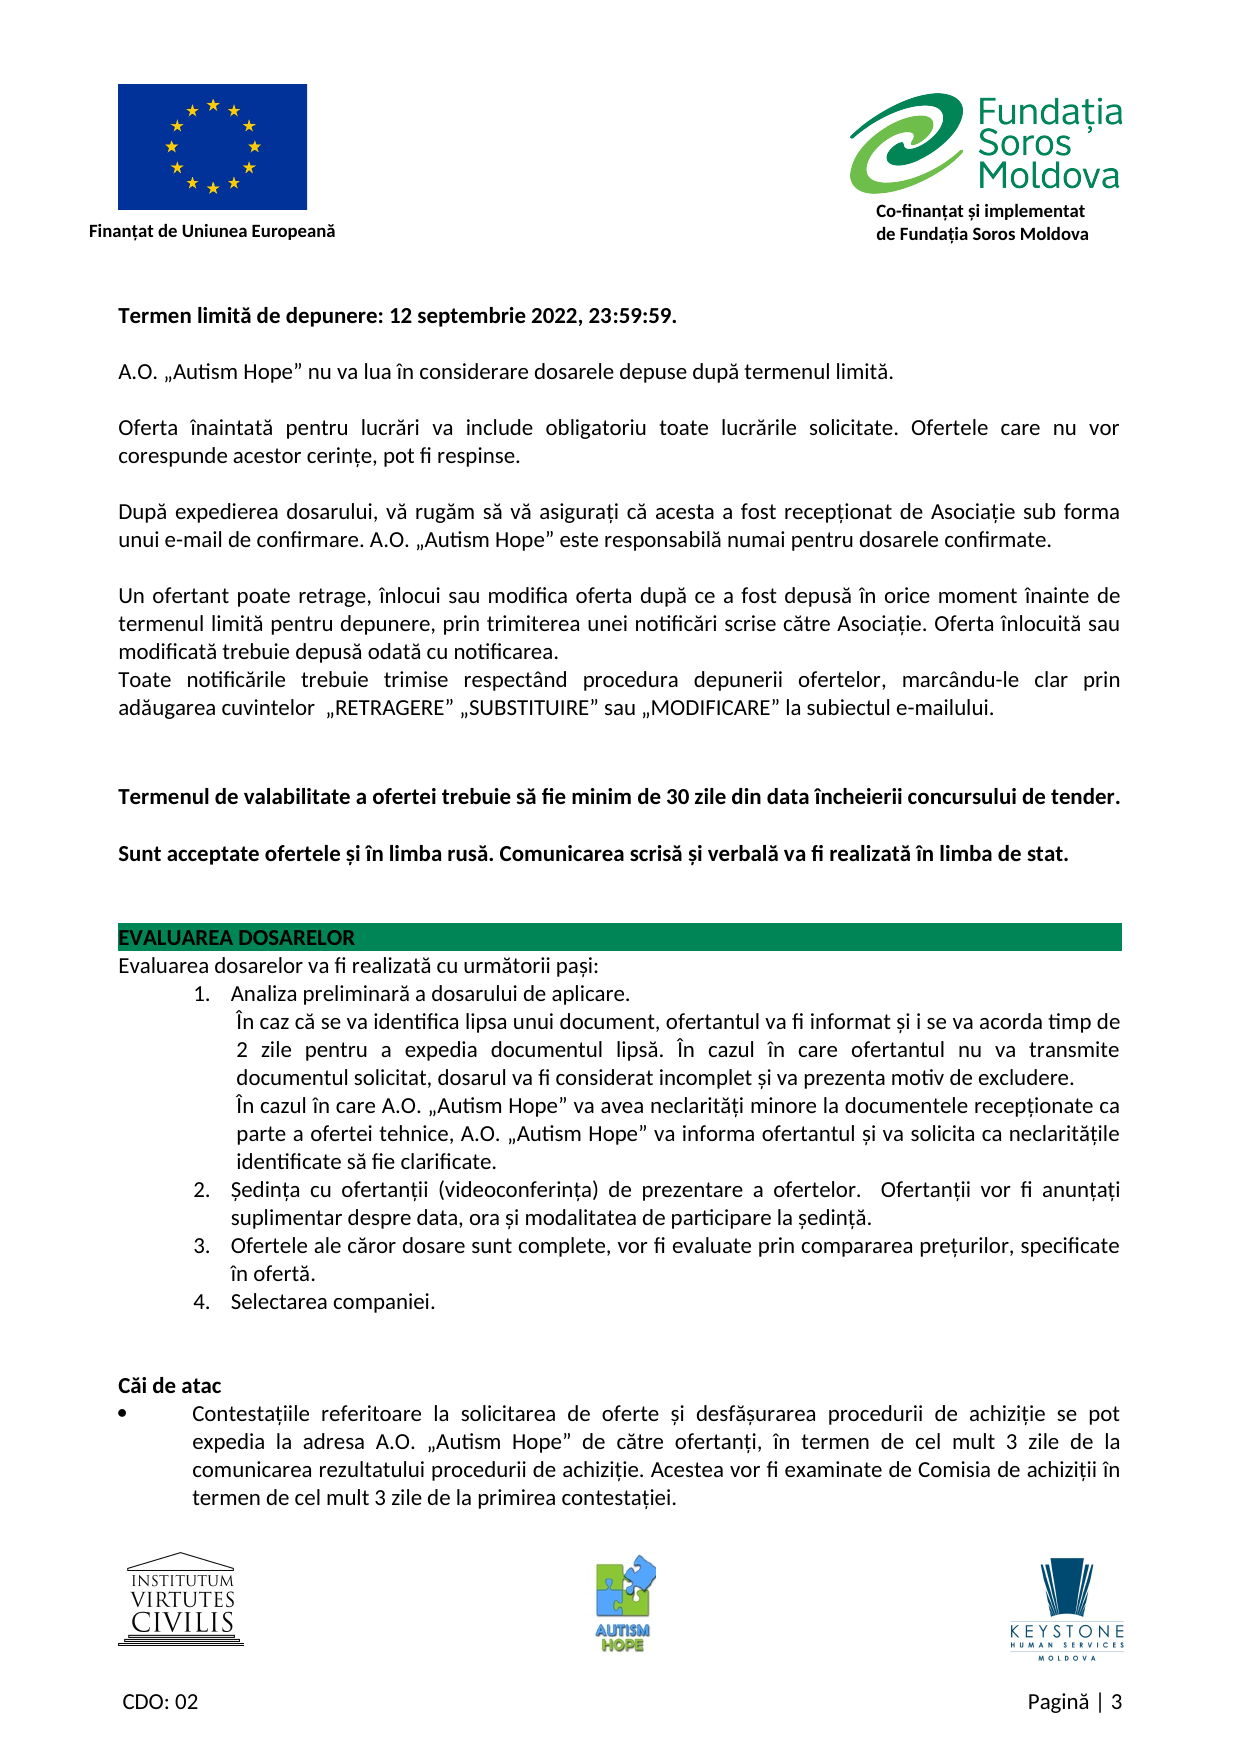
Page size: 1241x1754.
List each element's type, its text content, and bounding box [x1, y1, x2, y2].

list Ofertele ale căror dosare sunt complete, vor fi evaluate prin compararea prețurilor, specificate în ofertă. [193, 1231, 1122, 1287]
list În cazul în care A.O. „Autism Hope” va avea neclarități minore la documentele recepționate ca parte a ofertei tehnice, A.O. „Autism Hope” va informa ofertantul și va solicita ca neclaritățile identificate să fie clarificate. [236, 1091, 1122, 1175]
text Un ofertant poate retrage, înlocui sau modifica oferta după ce a fost depusă în orice moment înainte de termenul limită pentru depunere, prin trimiterea unei notificări scrise către Asociație. Oferta înlocuită sau modificată trebuie depusă odată cu notificarea. [118, 581, 1122, 665]
picture [118, 1552, 244, 1646]
text Termen limită de depunere: 12 septembrie 2022, 23:59:59. [118, 301, 1122, 329]
text EVALUAREA DOSARELOR [118, 923, 1122, 951]
list Ședința cu ofertanții (videoconferința) de prezentare a ofertelor. Ofertanții vor fi anunțați suplimentar despre data, ora și modalitatea de participare la ședință. [193, 1175, 1122, 1231]
text Termenul de valabilitate a ofertei trebuie să fie minim de 30 zile din data încheierii concursului de tender. [118, 779, 1122, 810]
list Contestațiile referitoare la solicitarea de oferte și desfășurarea procedurii de achiziție se pot expedia la adresa A.O. „Autism Hope” de către ofertanți, în termen de cel mult 3 zile de la comunicarea rezultatului procedurii de achiziție. Acestea vor fi examinate de Comisia de achiziții în termen de cel mult 3 zile de la primirea contestației. [118, 1399, 1122, 1512]
text Oferta înaintată pentru lucrări va include obligatoriu toate lucrările solicitate. Ofertele care nu vor corespunde acestor cerințe, pot fi respinse. [118, 413, 1122, 469]
text Evaluarea dosarelor va fi realizată cu următorii pași: [118, 951, 1122, 979]
list Analiza preliminară a dosarului de aplicare. [193, 979, 1122, 1007]
picture [1009, 1557, 1125, 1662]
text După expedierea dosarului, vă rugăm să vă asigurați că acesta a fost recepționat de Asociație sub forma unui e-mail de confirmare. A.O. „Autism Hope” este responsabilă numai pentru dosarele confirmate. [118, 497, 1122, 553]
list În caz că se va identifica lipsa unui document, ofertantul va fi informat și i se va acorda timp de 2 zile pentru a expedia documentul lipsă. În cazul în care ofertantul nu va transmite documentul solicitat, dosarul va fi considerat incomplet și va prezenta motiv de excludere. [236, 1007, 1122, 1091]
picture [584, 1554, 656, 1658]
text A.O. „Autism Hope” nu va lua în considerare dosarele depuse după termenul limită. [118, 357, 1122, 385]
text Sunt acceptate ofertele și în limba rusă. Comunicarea scrisă și verbală va fi realizată în limba de stat. [118, 839, 1122, 867]
list Selectarea companiei. [193, 1287, 1122, 1315]
subtitle Căi de atac [118, 1371, 1122, 1399]
text Toate notificările trebuie trimise respectând procedura depunerii ofertelor, marcându-le clar prin adăugarea cuvintelor „RETRAGERE” „SUBSTITUIRE” sau „MODIFICARE” la subiectul e-mailului. [118, 665, 1122, 721]
picture [118, 84, 308, 210]
picture [850, 93, 1123, 194]
